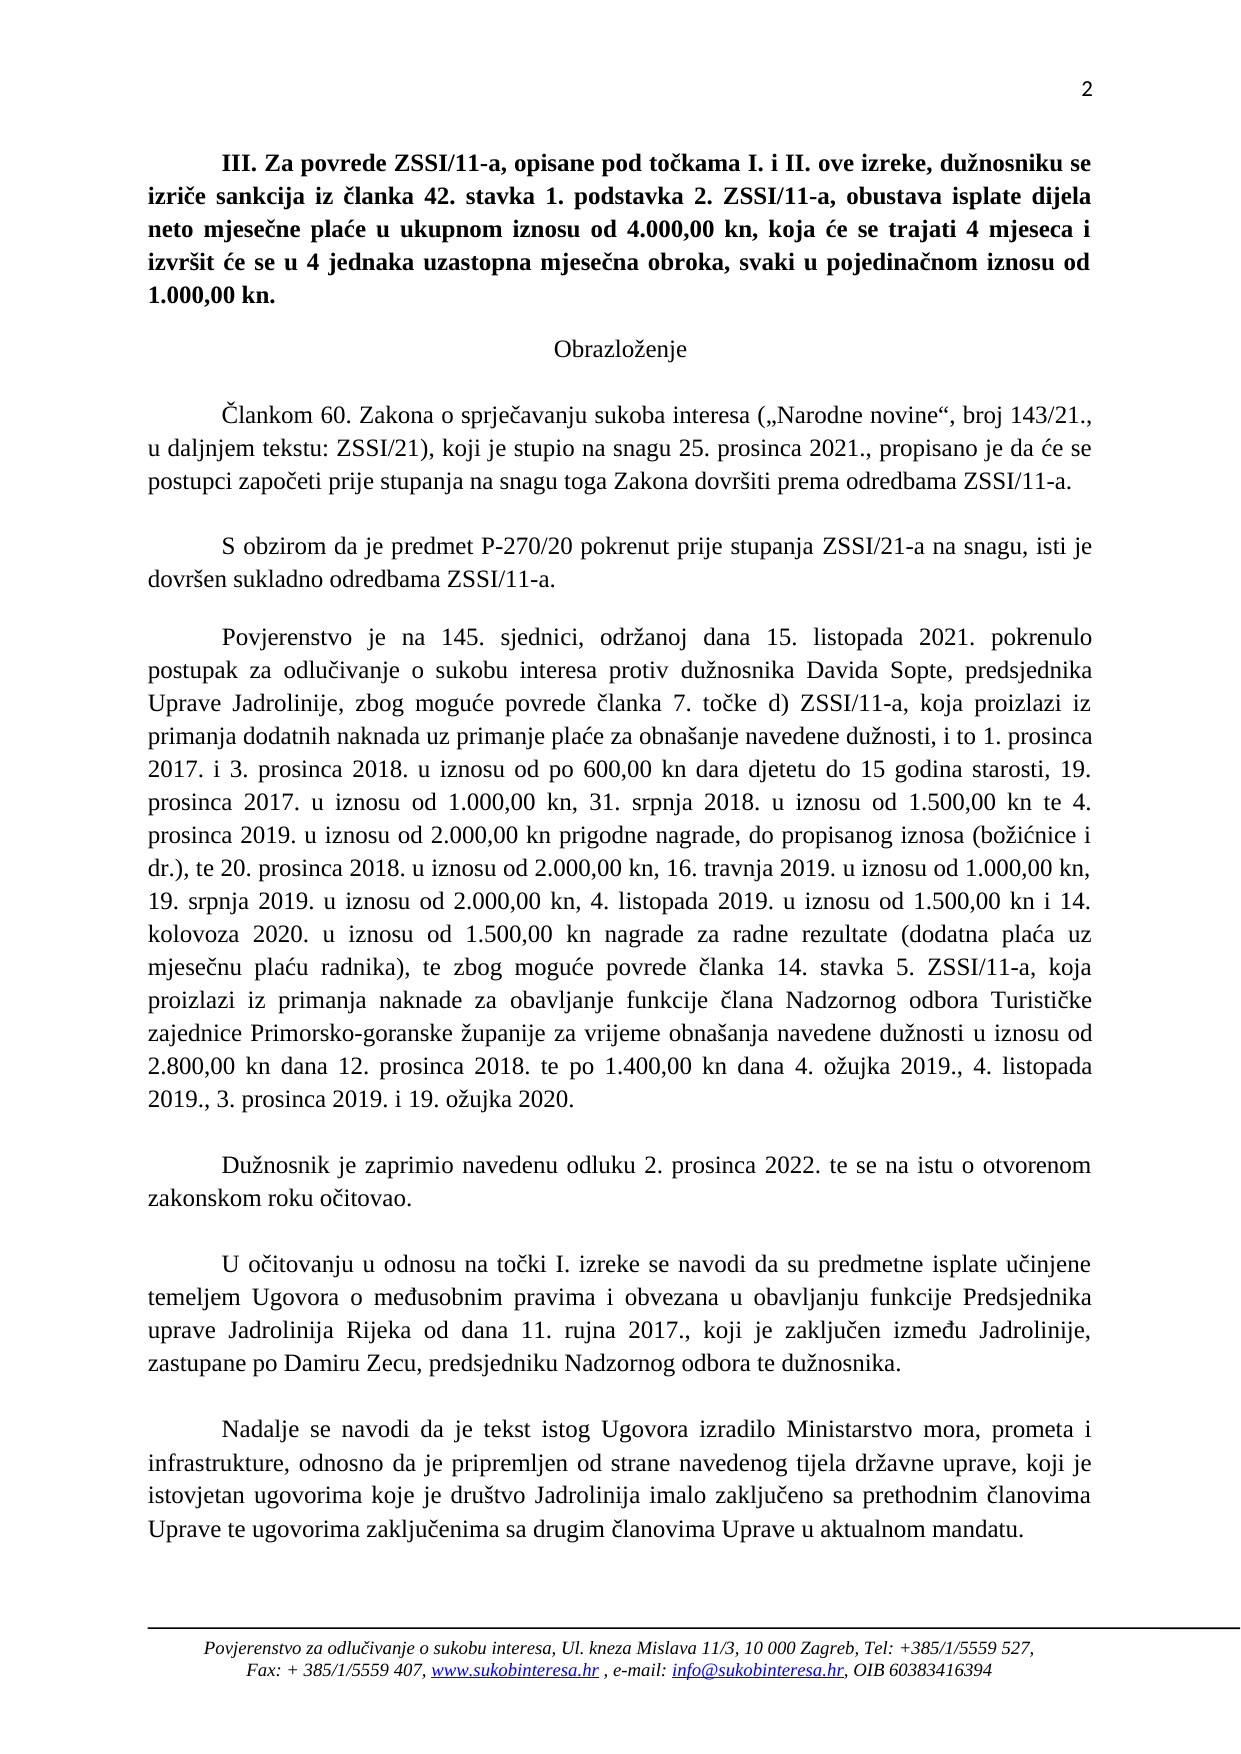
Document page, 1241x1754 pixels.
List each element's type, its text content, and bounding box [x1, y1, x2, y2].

text Dužnosnik je zaprimio navedenu odluku 2. prosinca 2022. te se na istu o otvorenom zakonskom roku očitovao. [148, 1150, 1093, 1212]
text U očitovanju u odnosu na točki I. izreke se navodi da su predmetne isplate učinjene temeljem Ugovora o međusobnim pravima i obvezana u obavljanju funkcije Predsjednika uprave Jadrolinija Rijeka od dana 11. rujna 2017., koji je zaključen između Jadrolinije, zastupane po Damiru Zecu, predsjedniku Nadzornog odbora te dužnosnika. [148, 1249, 1093, 1377]
text Povjerenstvo je na 145. sjednici, održanoj dana 15. listopada 2021. pokrenulo postupak za odlučivanje o sukobu interesa protiv dužnosnika Davida Sopte, predsjednika Uprave Jadrolinije, zbog moguće povrede članka 7. točke d) ZSSI/11-a, koja proizlazi iz primanja dodatnih naknada uz primanje plaće za obnašanje navedene dužnosti, i to 1. prosinca 2017. i 3. prosinca 2018. u iznosu od po 600,00 kn dara djetetu do 15 godina starosti, 19. prosinca 2017. u iznosu od 1.000,00 kn, 31. srpnja 2018. u iznosu od 1.500,00 kn te 4. prosinca 2019. u iznosu od 2.000,00 kn prigodne nagrade, do propisanog iznosa (božićnice i dr.), te 20. prosinca 2018. u iznosu od 2.000,00 kn, 16. travnja 2019. u iznosu od 1.000,00 kn, 19. srpnja 2019. u iznosu od 2.000,00 kn, 4. listopada 2019. u iznosu od 1.500,00 kn i 14. kolovoza 2020. u iznosu od 1.500,00 kn nagrade za radne rezultate (dodatna plaća uz mjesečnu plaću radnika), te zbog moguće povrede članka 14. stavka 5. ZSSI/11-a, koja proizlazi iz primanja naknade za obavljanje funkcije člana Nadzornog odbora Turističke zajednice Primorsko-goranske županije za vrijeme obnašanja navedene dužnosti u iznosu od 2.800,00 kn dana 12. prosinca 2018. te po 1.400,00 kn dana 4. ožujka 2019., 4. listopada 2019., 3. prosinca 2019. i 19. ožujka 2020. [148, 622, 1092, 1113]
text III. Za povrede ZSSI/11-a, opisane pod točkama I. i II. ove izreke, dužnosniku se izriče sankcija iz članka 42. stavka 1. podstavka 2. ZSSI/11-a, obustava isplate dijela neto mjesečne plaće u ukupnom iznosu od 4.000,00 kn, koja će se trajati 4 mjeseca i izvršit će se u 4 jednaka uzastopna mjesečna obroka, svaki u pojedinačnom iznosu od 1.000,00 kn. [148, 148, 1092, 308]
text S obzirom da je predmet P-270/20 pokrenut prije stupanja ZSSI/21-a na snagu, isti je dovršen sukladno odredbama ZSSI/11-a. [148, 531, 1093, 593]
text Člankom 60. Zakona o sprječavanju sukoba interesa („Narodne novine“, broj 143/21., u daljnjem tekstu: ZSSI/21), koji je stupio na snagu 25. prosinca 2021., propisano je da će se postupci započeti prije stupanja na snagu toga Zakona dovršiti prema odredbama ZSSI/11-a. [148, 400, 1093, 494]
text Nadalje se navodi da je tekst istog Ugovora izradilo Ministarstvo mora, prometa i infrastrukture, odnosno da je pripremljen od strane navedenog tijela državne uprave, koji je istovjetan ugovorima koje je društvo Jadrolinija imalo zaključeno sa prethodnim članovima Uprave te ugovorima zaključenima sa drugim članovima Uprave u aktualnom mandatu. [148, 1414, 1093, 1542]
text Obrazloženje [148, 334, 1093, 362]
